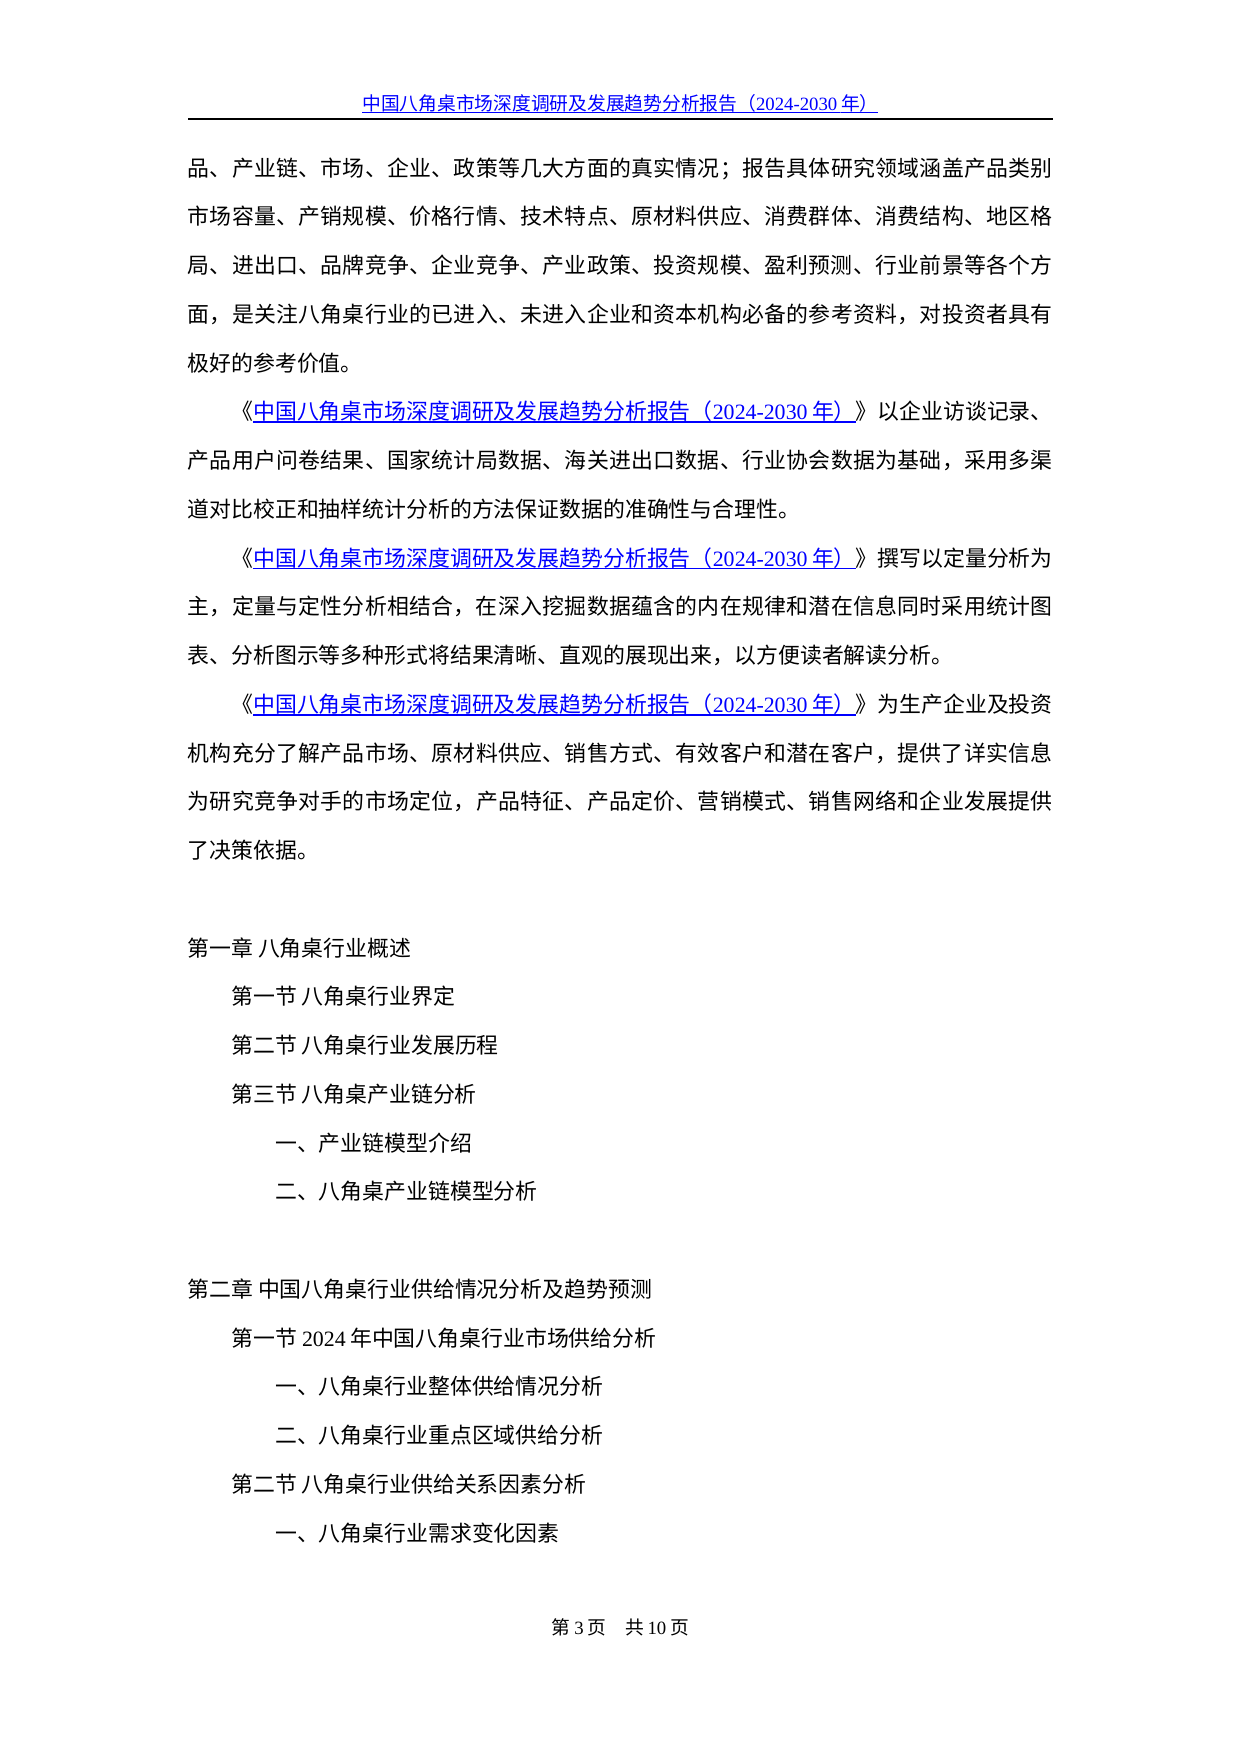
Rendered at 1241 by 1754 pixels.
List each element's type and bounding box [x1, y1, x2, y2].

text [187, 150, 1053, 1548]
